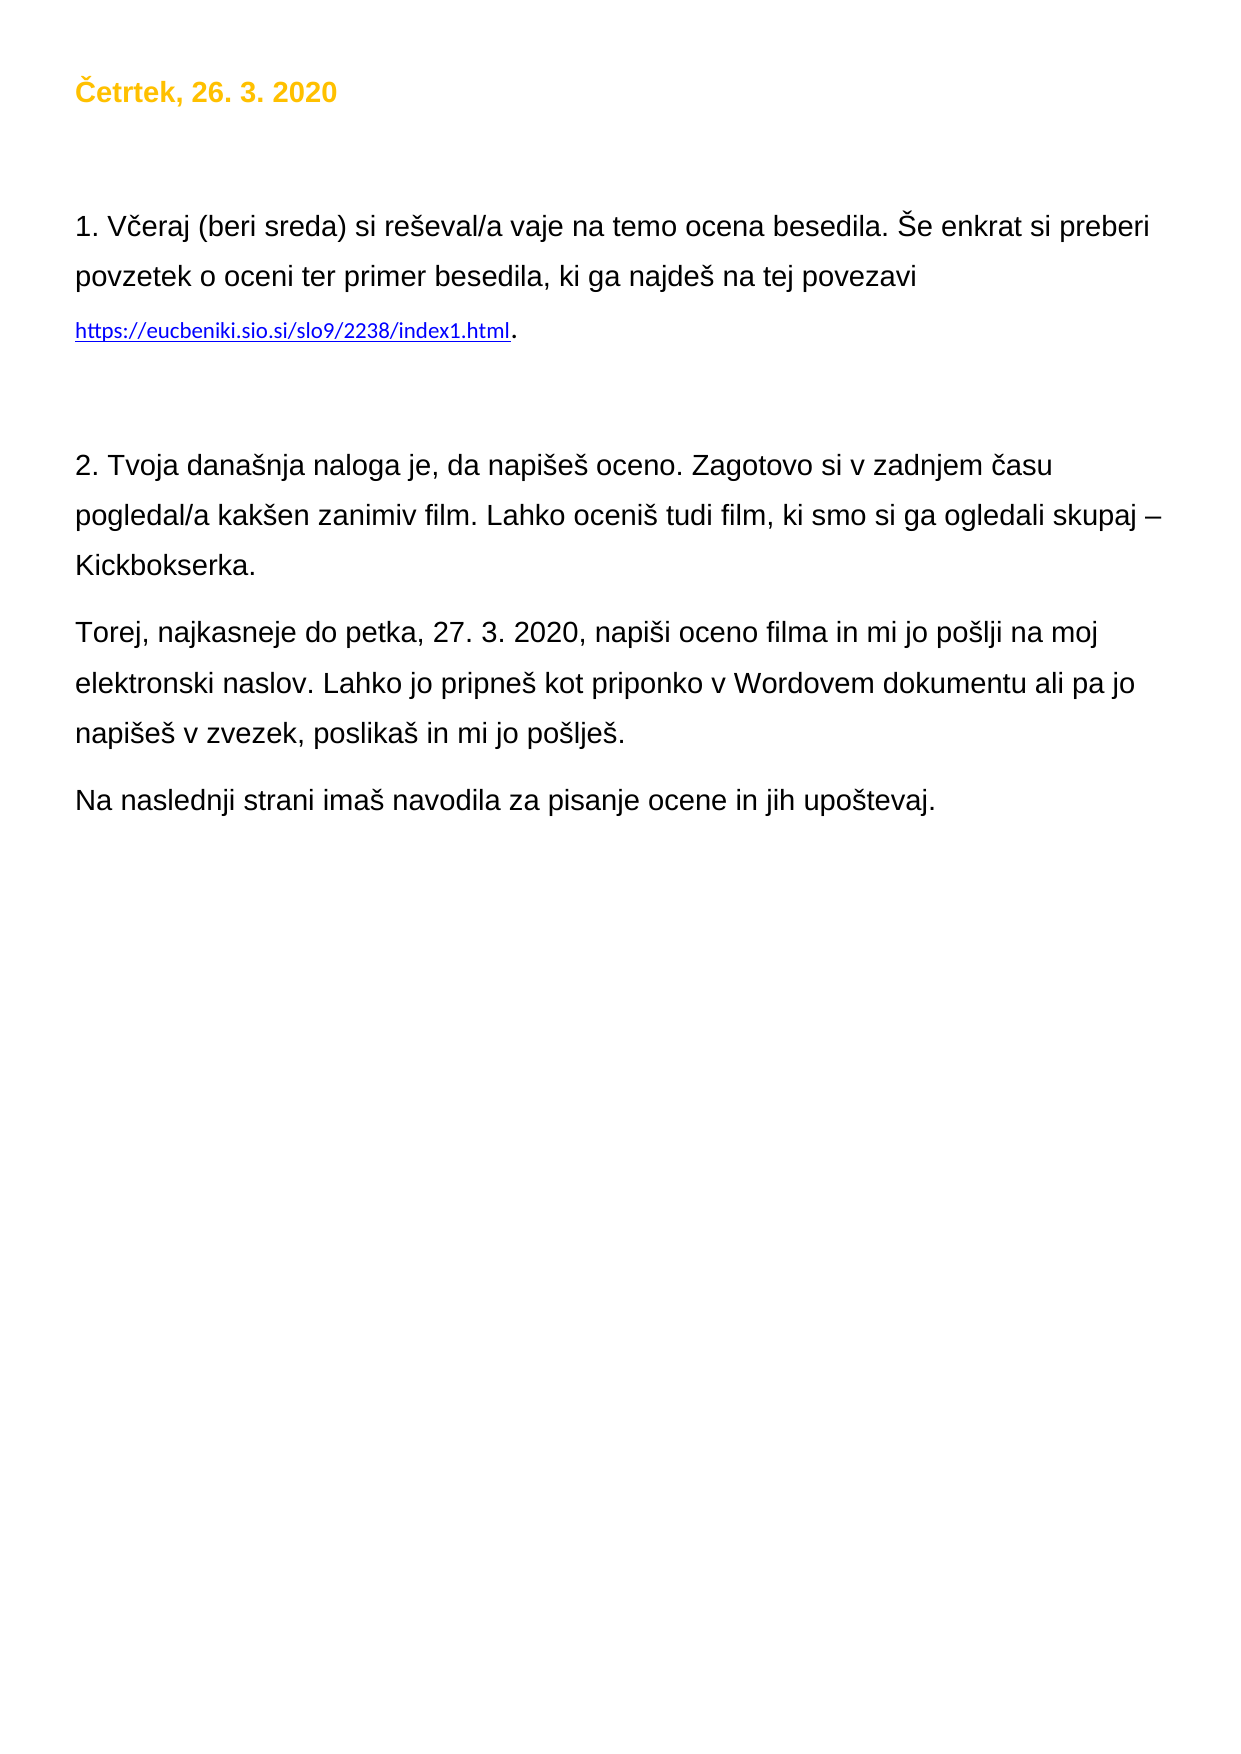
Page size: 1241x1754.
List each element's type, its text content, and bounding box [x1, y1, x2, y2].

text Na naslednji strani imaš navodila za pisanje ocene in jih upoštevaj. [75, 783, 1165, 816]
text 1. Včeraj (beri sreda) si reševal/a vaje na temo ocena besedila. Še enkrat si preberi povzetek o oceni ter primer besedila, ki ga najdeš na tej povezavi https://eucbeniki.sio.si/slo9/2238/index1.html. [75, 209, 1165, 346]
text Četrtek, 26. 3. 2020 [75, 75, 1165, 108]
text 2. Tvoja današnja naloga je, da napišeš oceno. Zagotovo si v zadnjem času pogledal/a kakšen zanimiv film. Lahko oceniš tudi film, ki smo si ga ogledali skupaj – Kickbokserka. [75, 448, 1165, 582]
text Torej, najkasneje do petka, 27. 3. 2020, napiši oceno filma in mi jo pošlji na moj elektronski naslov. Lahko jo pripneš kot priponko v Wordovem dokumentu ali pa jo napišeš v zvezek, poslikaš in mi jo pošlješ. [75, 615, 1165, 749]
